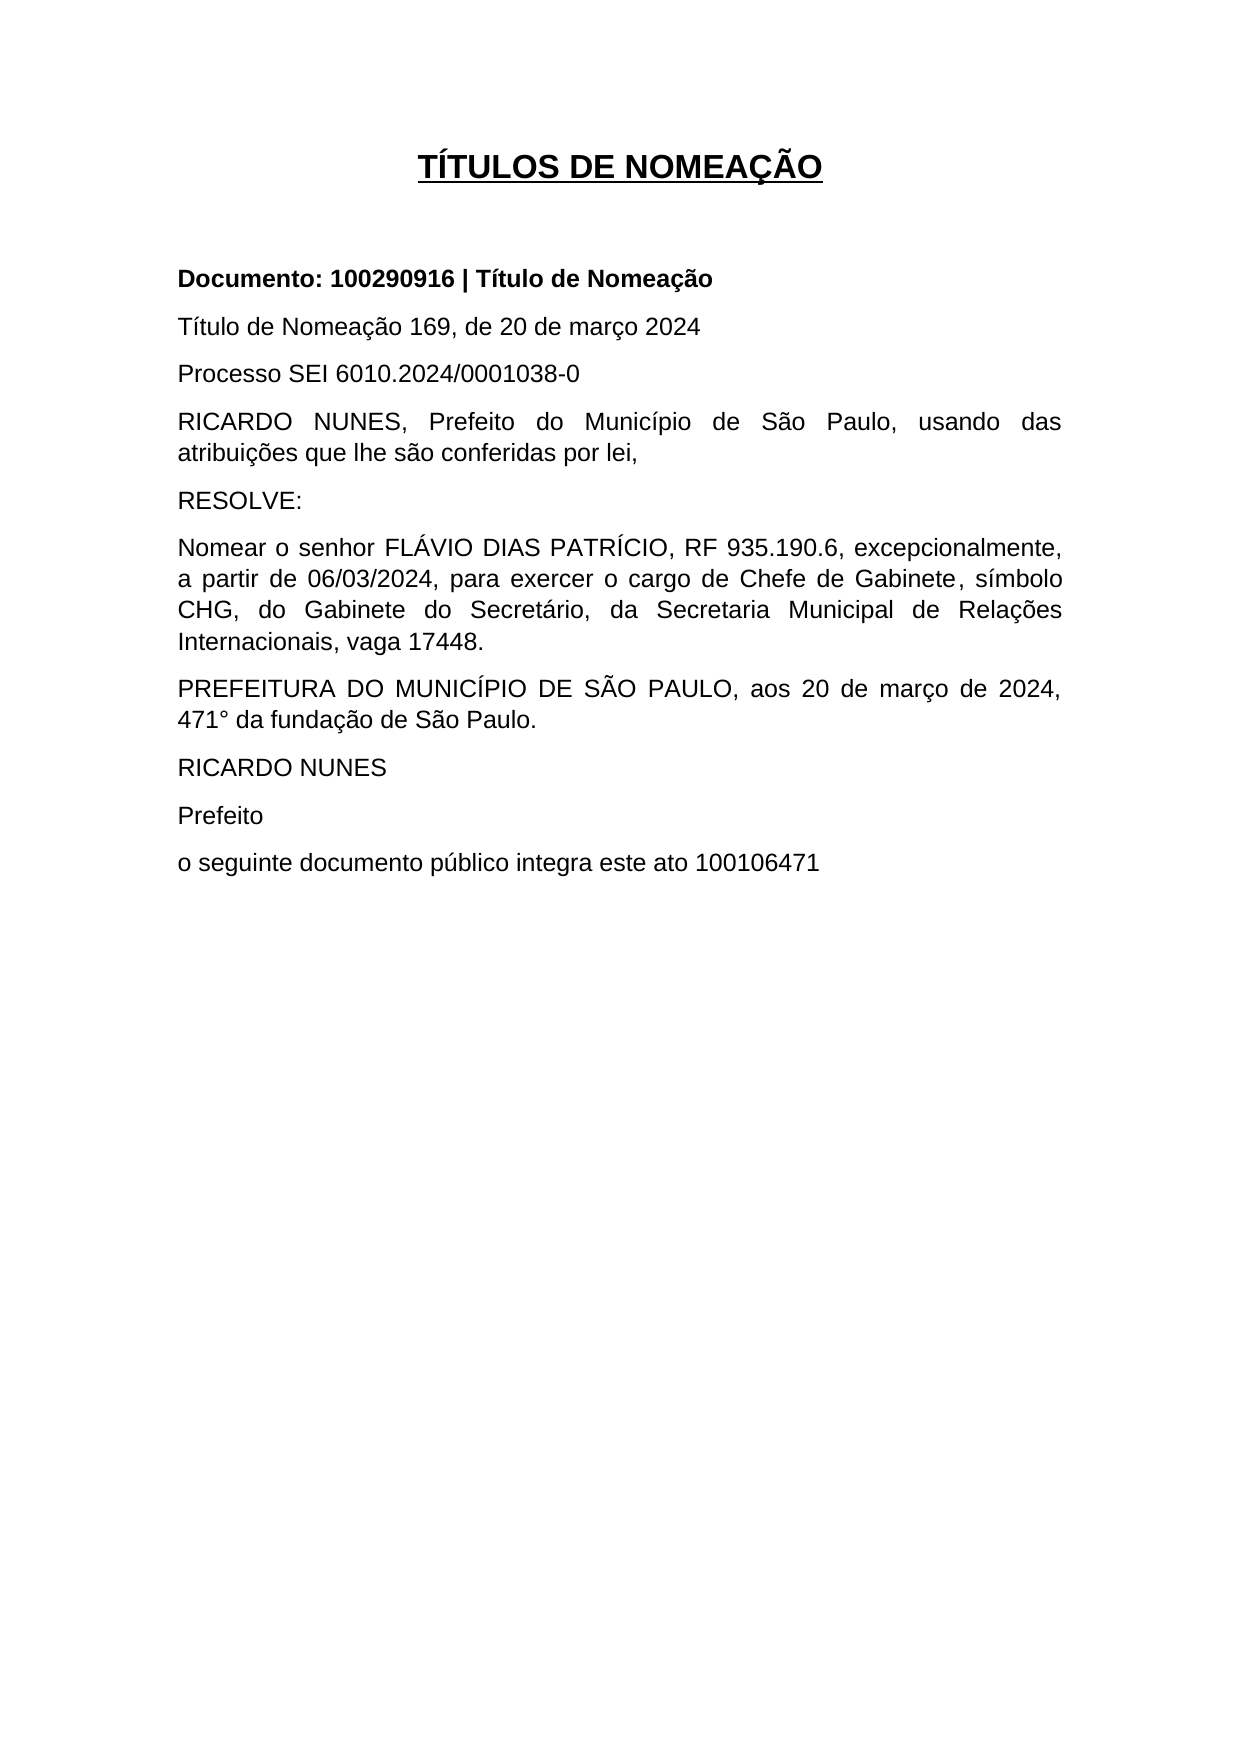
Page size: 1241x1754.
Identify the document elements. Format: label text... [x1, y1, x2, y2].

text RESOLVE: [177, 486, 1063, 514]
text RICARDO NUNES [177, 753, 1063, 782]
text RICARDO NUNES, Prefeito do Município de São Paulo, usando das atribuições que lhe são conferidas por lei, [177, 407, 1063, 467]
text Documento: 100290916 | Título de Nomeação [177, 264, 1063, 293]
text Nomear o senhor FLÁVIO DIAS PATRÍCIO, RF 935.190.6, excepcionalmente, a partir de 06/03/2024, para exercer o cargo de Chefe de Gabinete, símbolo CHG, do Gabinete do Secretário, da Secretaria Municipal de Relações Internacionais, vaga 17448. [177, 533, 1063, 655]
text Prefeito [177, 801, 1063, 829]
text TÍTULOS DE NOMEAÇÃO [177, 148, 1063, 186]
text PREFEITURA DO MUNICÍPIO DE SÃO PAULO, aos 20 de março de 2024, 471° da fundação de São Paulo. [177, 674, 1063, 734]
text Processo SEI 6010.2024/0001038-0 [177, 359, 1063, 388]
text o seguinte documento público integra este ato 100106471 [177, 848, 1063, 877]
text Título de Nomeação 169, de 20 de março 2024 [177, 312, 1063, 340]
